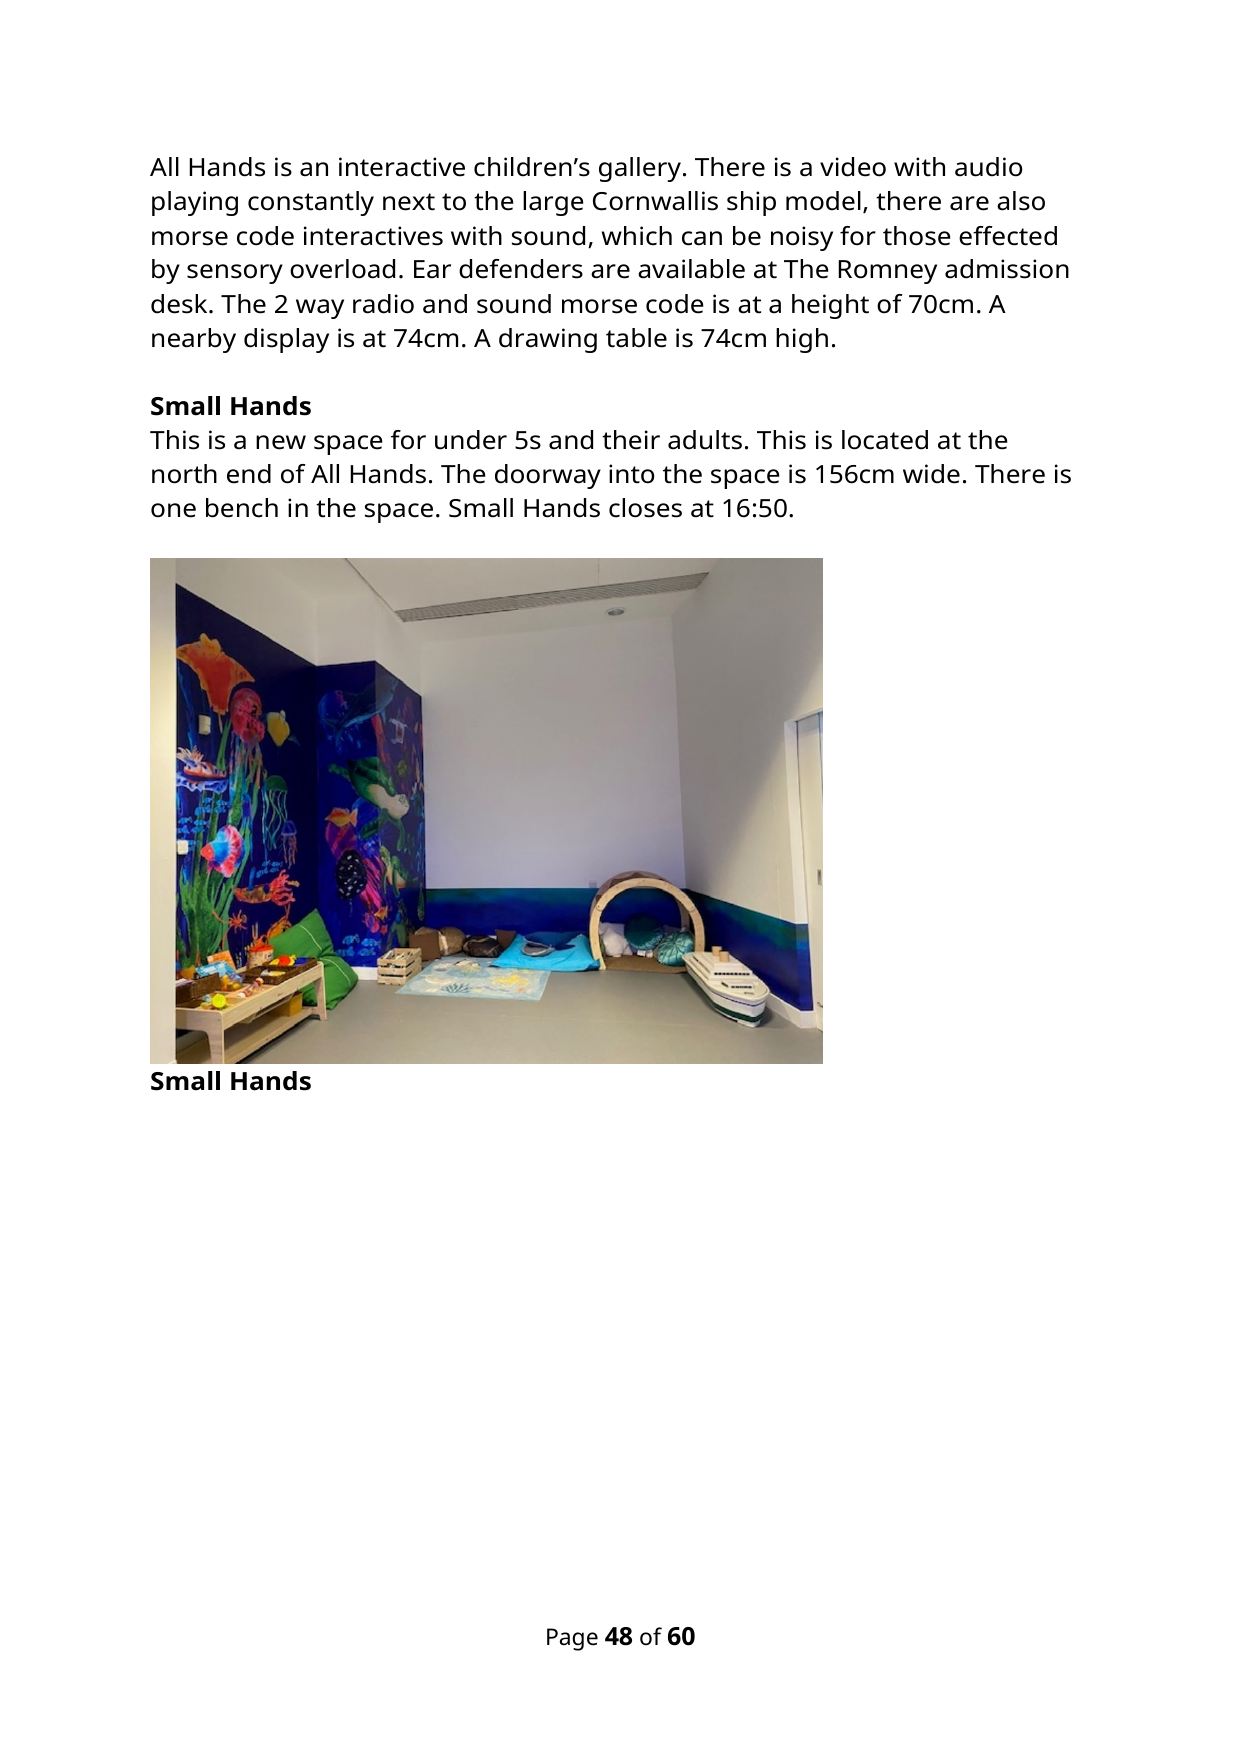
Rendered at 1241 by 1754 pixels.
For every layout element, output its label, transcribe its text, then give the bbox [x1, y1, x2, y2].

text Small Hands [150, 1063, 1082, 1098]
text This is a new space for under 5s and their adults. This is located at the north end of All Hands. The doorway into the space is 156cm wide. There is one bench in the space. Small Hands closes at 16:50. [150, 422, 1082, 525]
text Small Hands [150, 388, 1082, 422]
text All Hands is an interactive children’s gallery. There is a video with audio playing constantly next to the large Cornwallis ship model, there are also morse code interactives with sound, which can be noisy for those effected by sensory overload. Ear defenders are available at The Romney admission desk. The 2 way radio and sound morse code is at a height of 70cm. A nearby display is at 74cm. A drawing table is 74cm high. [150, 150, 1082, 354]
picture [150, 558, 823, 1064]
